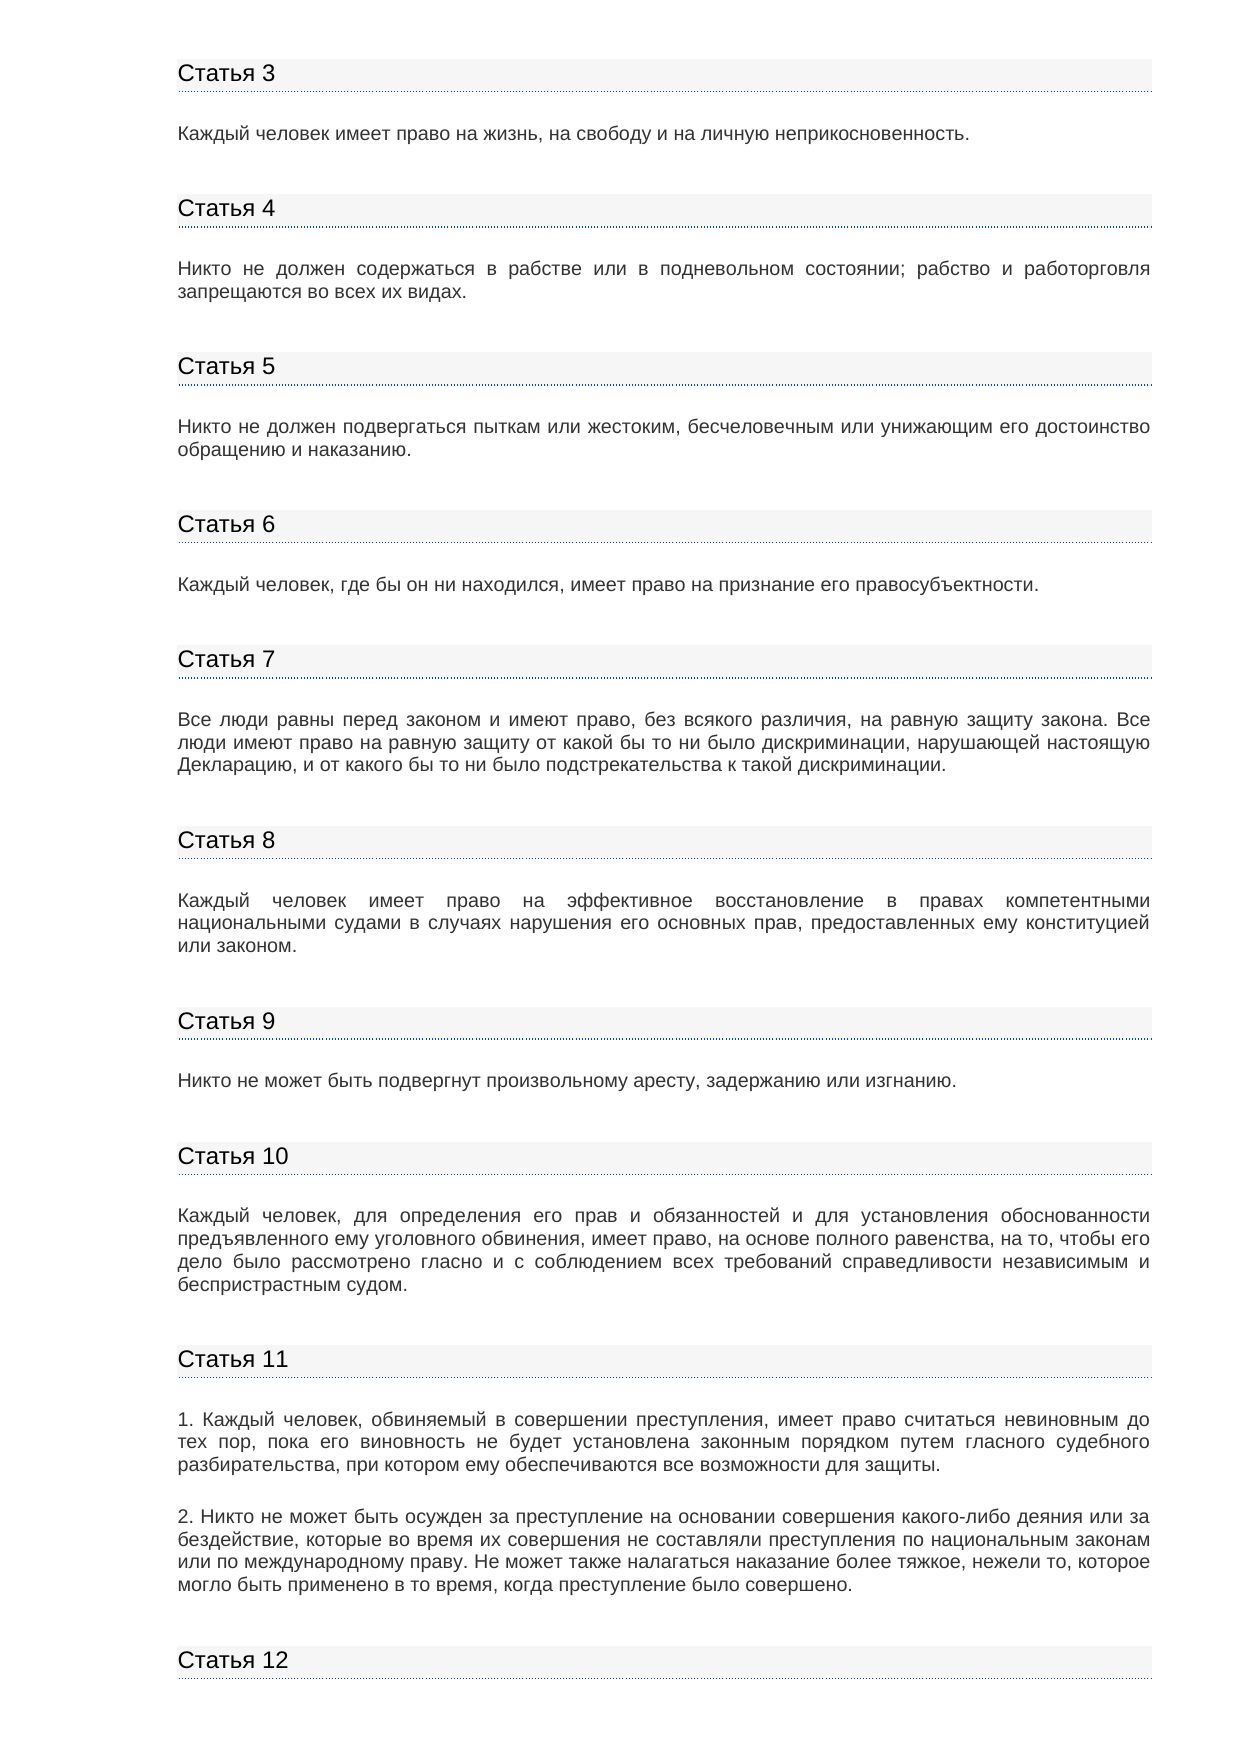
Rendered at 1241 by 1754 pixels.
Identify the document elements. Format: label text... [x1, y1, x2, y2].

text Статья 12 [177, 1646, 1152, 1679]
text Каждый человек имеет право на эффективное восстановление в правах компетентными национальными судами в случаях нарушения его основных прав, предоставленных ему конституцией или законом. [177, 888, 1152, 957]
text Каждый человек имеет право на жизнь, на свободу и на личную неприкосновенность. [177, 122, 1152, 144]
text Каждый человек, для определения его прав и обязанностей и для установления обоснованности предъявленного ему уголовного обвинения, имеет право, на основе полного равенства, на то, чтобы его дело было рассмотрено гласно и с соблюдением всех требований справедливости независимым и беспристрастным судом. [177, 1204, 1152, 1295]
text Статья 10 [177, 1142, 1152, 1175]
text Статья 5 [177, 352, 1152, 386]
text 1. Каждый человек, обвиняемый в совершении преступления, имеет право считаться невиновным до тех пор, пока его виновность не будет установлена законным порядком путем гласного судебного разбирательства, при котором ему обеспечиваются все возможности для защиты. [177, 1408, 1152, 1476]
text Статья 4 [177, 194, 1152, 228]
text Статья 9 [177, 1007, 1152, 1040]
text Статья 7 [177, 645, 1152, 679]
text Никто не должен содержаться в рабстве или в подневольном состоянии; рабство и работорговля запрещаются во всех их видах. [177, 257, 1152, 302]
text Никто не должен подвергаться пыткам или жестоким, бесчеловечным или унижающим его достоинство обращению и наказанию. [177, 415, 1152, 460]
text 2. Никто не может быть осужден за преступление на основании совершения какого-либо деяния или за бездействие, которые во время их совершения не составляли преступления по национальным законам или по международному праву. Не может также налагаться наказание более тяжкое, нежели то, которое могло быть применено в то время, когда преступление было совершено. [177, 1505, 1152, 1596]
text Никто не может быть подвергнут произвольному аресту, задержанию или изгнанию. [177, 1069, 1152, 1092]
text Статья 8 [177, 826, 1152, 859]
text Статья 11 [177, 1345, 1152, 1378]
text Статья 6 [177, 510, 1152, 543]
text Статья 3 [177, 59, 1152, 92]
text Все люди равны перед законом и имеют право, без всякого различия, на равную защиту закона. Все люди имеют право на равную защиту от какой бы то ни было дискриминации, нарушающей настоящую Декларацию, и от какого бы то ни было подстрекательства к такой дискриминации. [177, 708, 1152, 776]
text Каждый человек, где бы он ни находился, имеет право на признание его правосубъектности. [177, 573, 1152, 595]
